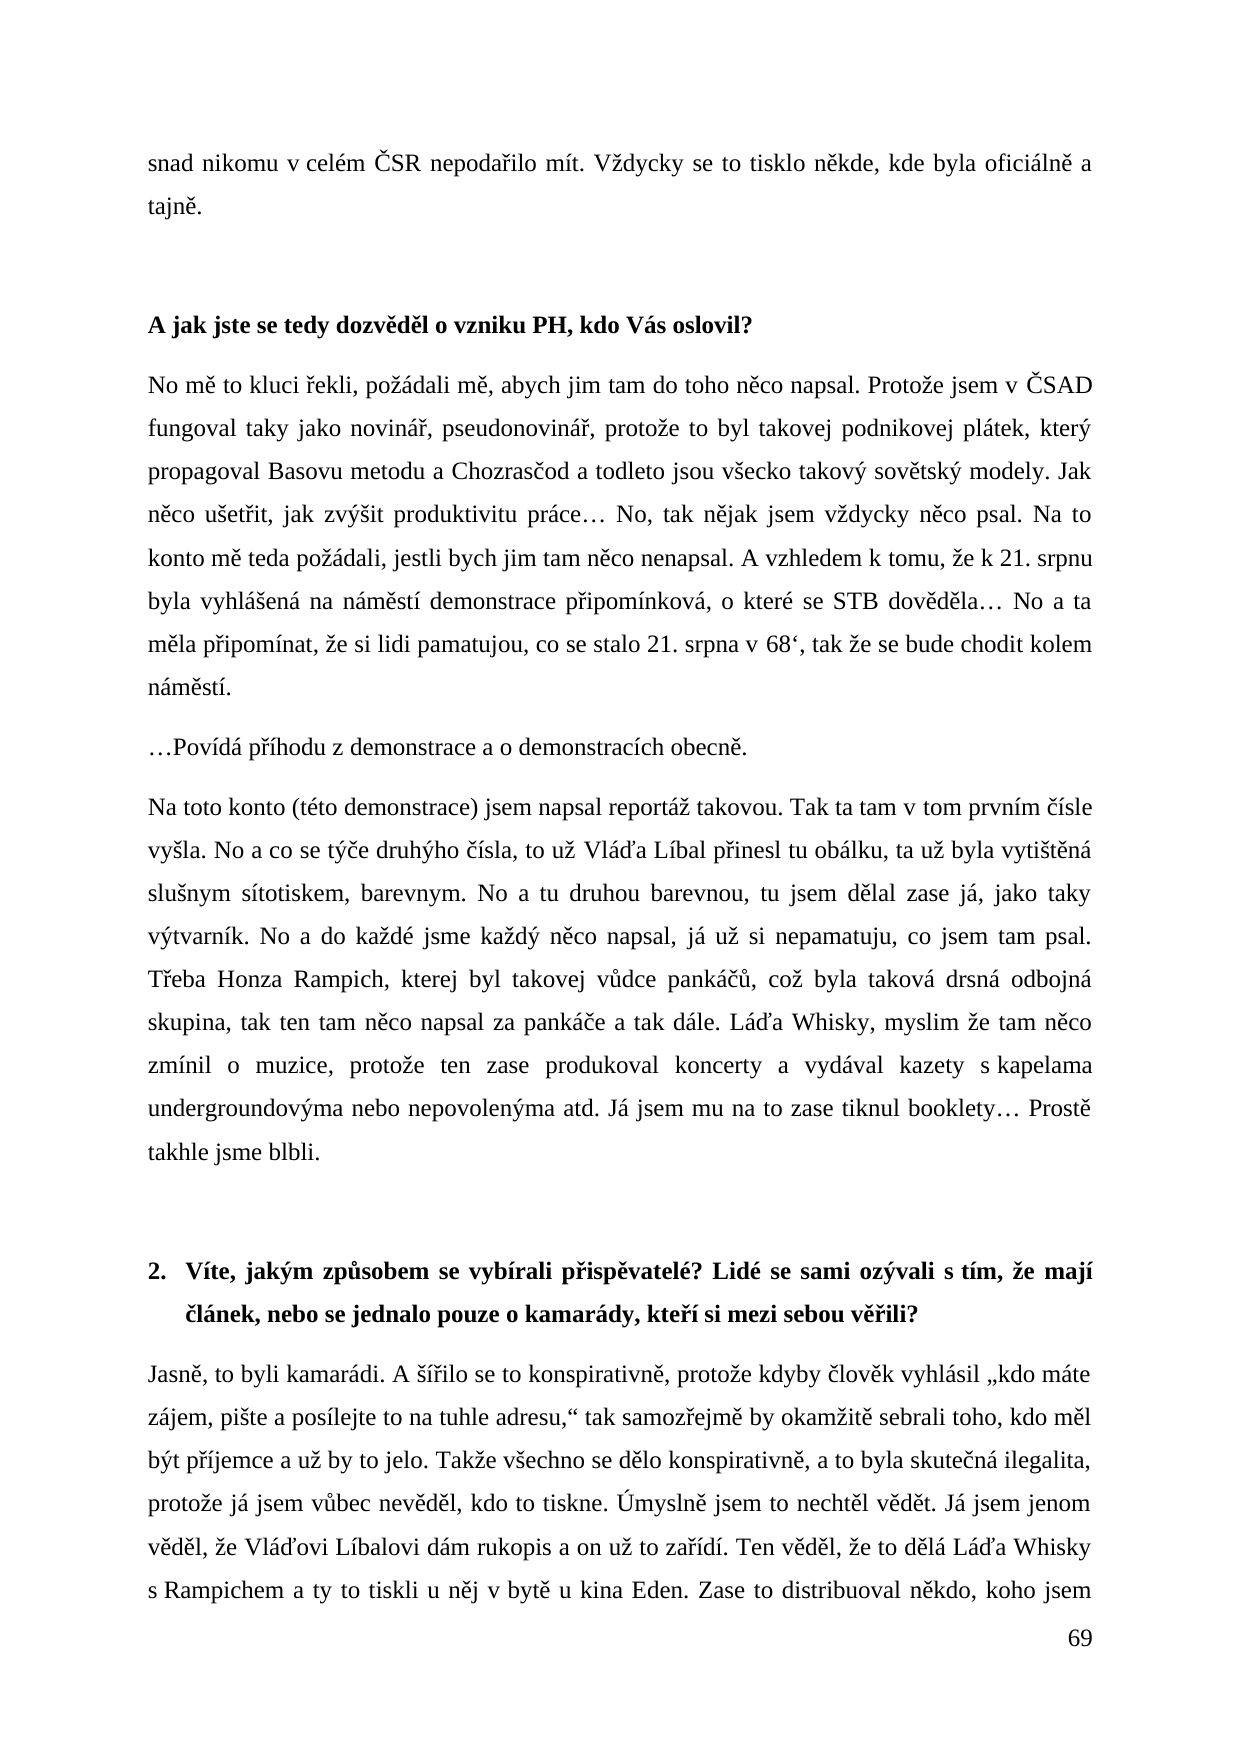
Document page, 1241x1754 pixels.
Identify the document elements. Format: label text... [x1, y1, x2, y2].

text No mě to kluci řekli, požádali mě, abych jim tam do toho něco napsal. Protože jsem v ČSAD fungoval taky jako novinář, pseudonovinář, protože to byl takovej podnikovej plátek, který propagoval Basovu metodu a Chozrasčod a todleto jsou všecko takový sovětský modely. Jak něco ušetřit, jak zvýšit produktivitu práce… No, tak nějak jsem vždycky něco psal. Na to konto mě teda požádali, jestli bych jim tam něco nenapsal. A vzhledem k tomu, že k 21. srpnu byla vyhlášená na náměstí demonstrace připomínková, o které se STB dověděla… No a ta měla připomínat, že si lidi pamatujou, co se stalo 21. srpna v 68‘, tak že se bude chodit kolem náměstí. [148, 370, 1093, 701]
list Víte, jakým způsobem se vybírali přispěvatelé? Lidé se sami ozývali s tím, že mají článek, nebo se jednalo pouze o kamarády, kteří si mezi sebou věřili? [148, 1256, 1093, 1328]
text …Povídá příhodu z demonstrace a o demonstracích obecně. [148, 732, 1093, 761]
text A jak jste se tedy dozvěděl o vzniku PH, kdo Vás oslovil? [148, 310, 1093, 339]
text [148, 1359, 1093, 1603]
text Na toto konto (této demonstrace) jsem napsal reportáž takovou. Tak ta tam v tom prvním čísle vyšla. No a co se týče druhýho čísla, to už Vláďa Líbal přinesl tu obálku, ta už byla vytištěná slušnym sítotiskem, barevnym. No a tu druhou barevnou, tu jsem dělal zase já, jako taky výtvarník. No a do každé jsme každý něco napsal, já už si nepamatuju, co jsem tam psal. Třeba Honza Rampich, kterej byl takovej vůdce pankáčů, což byla taková drsná odbojná skupina, tak ten tam něco napsal za pankáče a tak dále. Láďa Whisky, myslim že tam něco zmínil o muzice, protože ten zase produkoval koncerty a vydával kazety s kapelama undergroundovýma nebo nepovolenýma atd. Já jsem mu na to zase tiknul booklety… Prostě takhle jsme blbli. [148, 792, 1093, 1165]
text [148, 148, 1093, 219]
